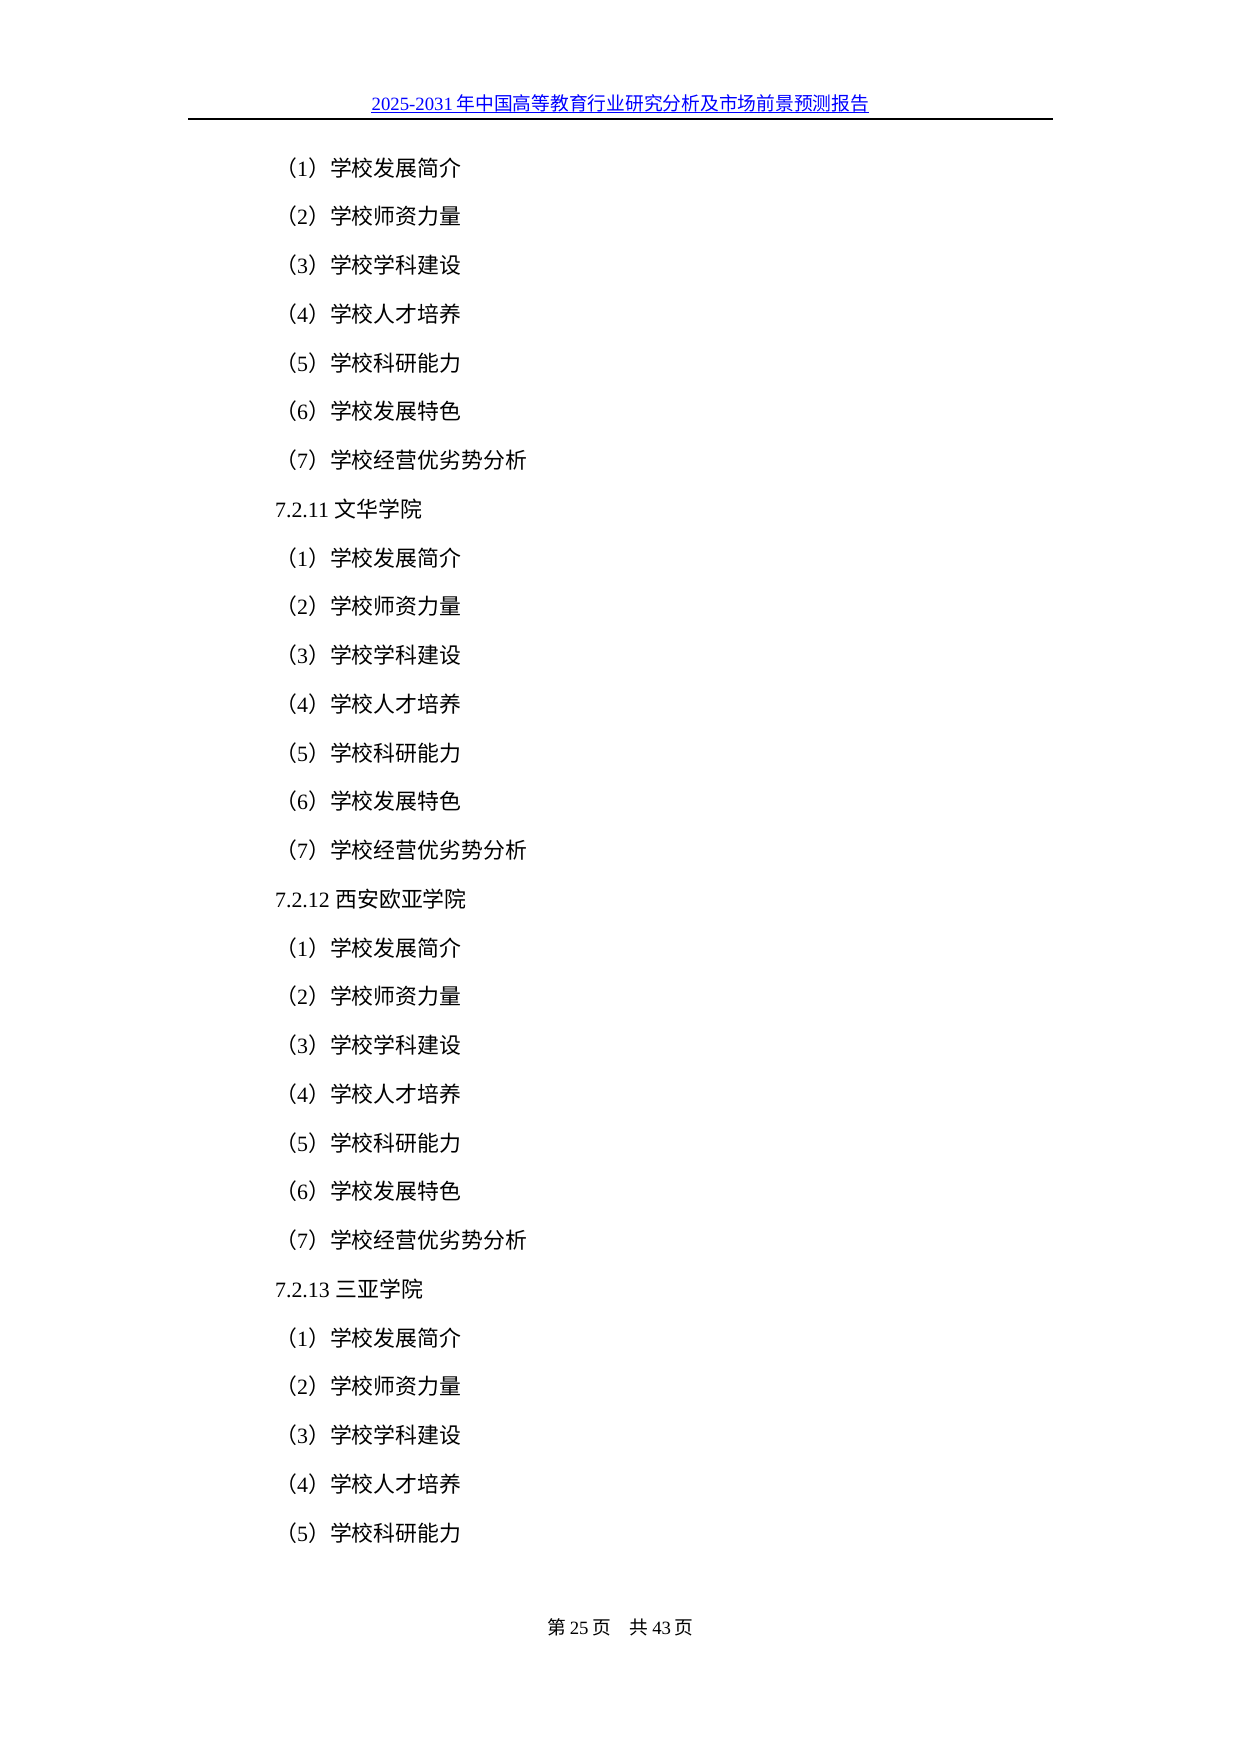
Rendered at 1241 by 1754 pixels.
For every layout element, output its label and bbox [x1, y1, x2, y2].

text [187, 150, 1053, 1548]
